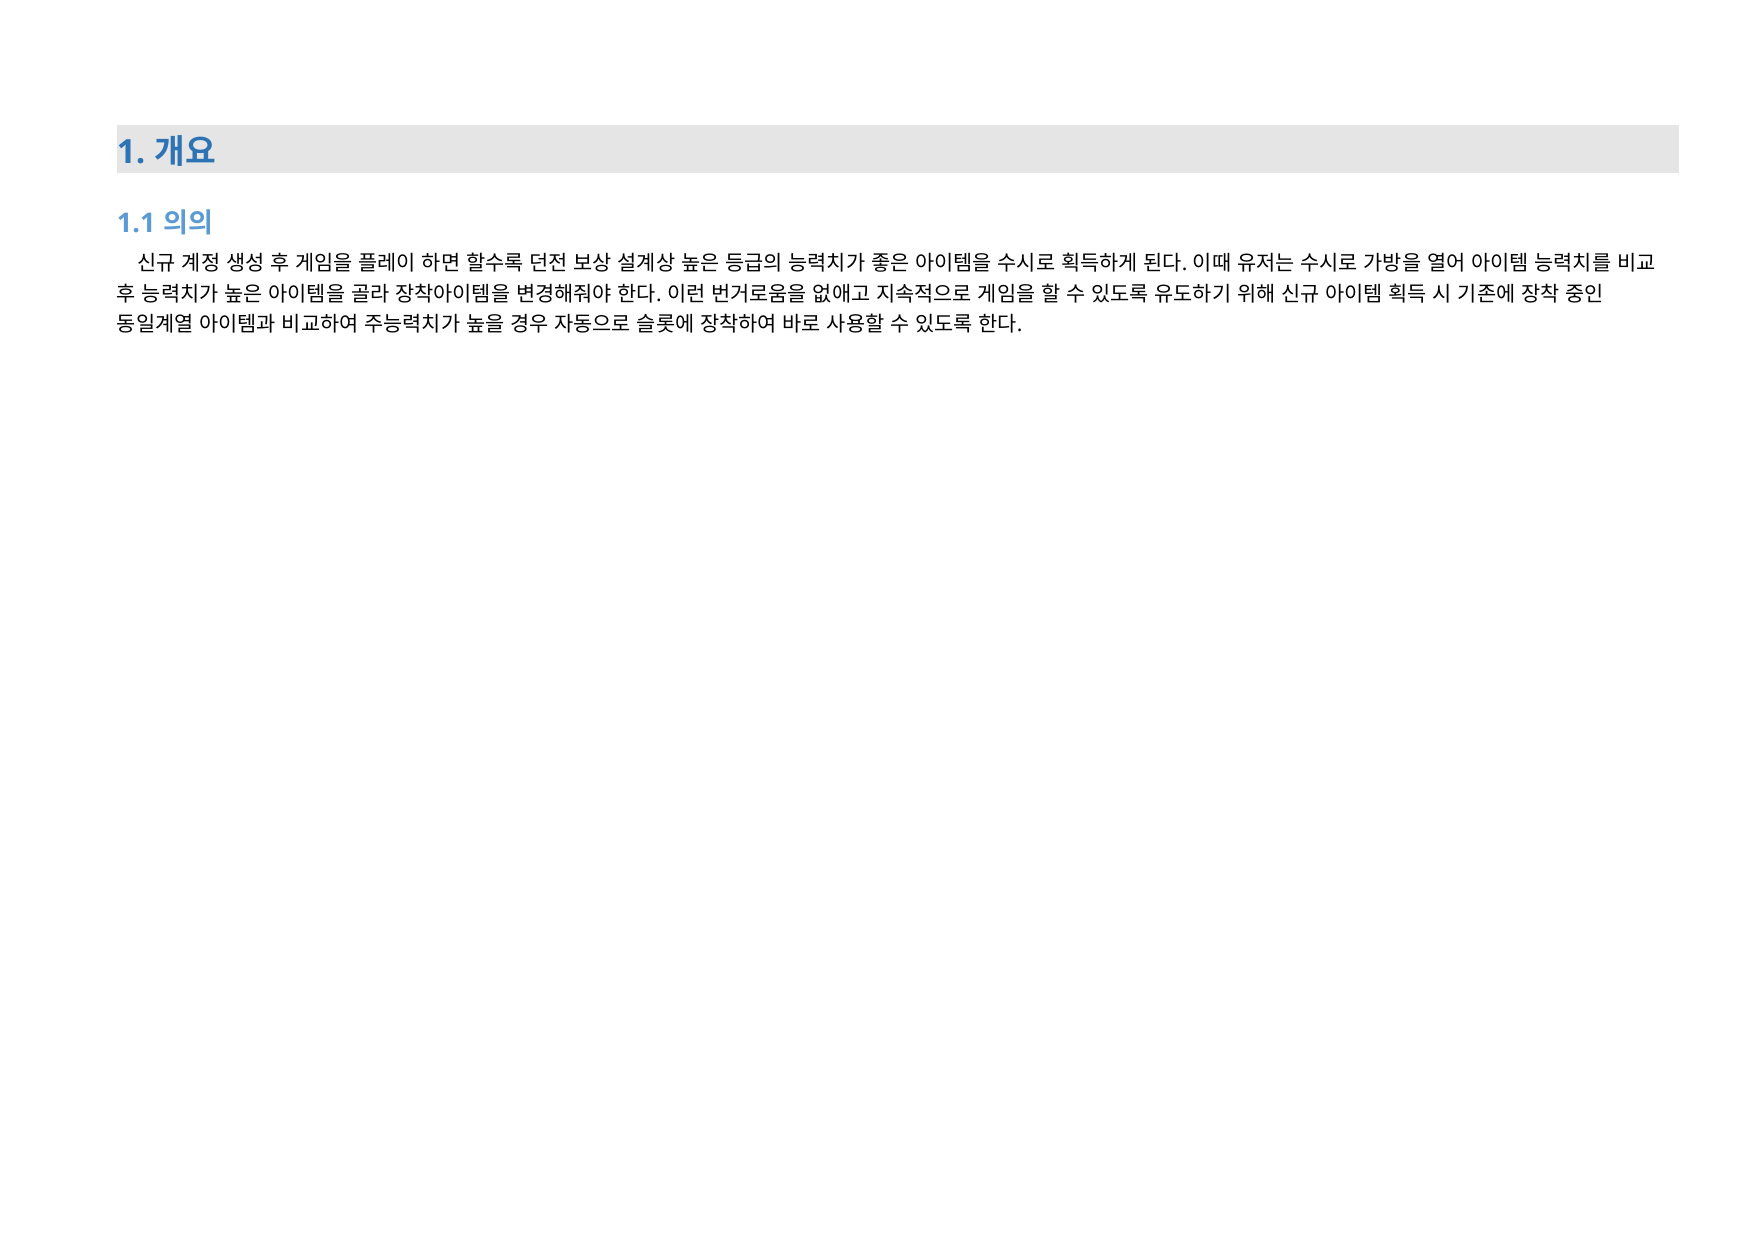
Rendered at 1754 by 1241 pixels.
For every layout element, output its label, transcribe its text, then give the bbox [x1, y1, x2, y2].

subtitle 의의 [117, 201, 1679, 241]
text 신규 계정 생성 후 게임을 플레이 하면 할수록 던전 보상 설계상 높은 등급의 능력치가 좋은 아이템을 수시로 획득하게 된다. 이때 유저는 수시로 가방을 열어 아이템 능력치를 비교 후 능력치가 높은 아이템을 골라 장착아이템을 변경해줘야 한다. 이런 번거로움을 없애고 지속적으로 게임을 할 수 있도록 유도하기 위해 신규 아이템 획득 시 기존에 장착 중인 동일계열 아이템과 비교하여 주능력치가 높을 경우 자동으로 슬롯에 장착하여 바로 사용할 수 있도록 한다. [117, 247, 1679, 338]
subtitle 개요 [117, 125, 1679, 173]
